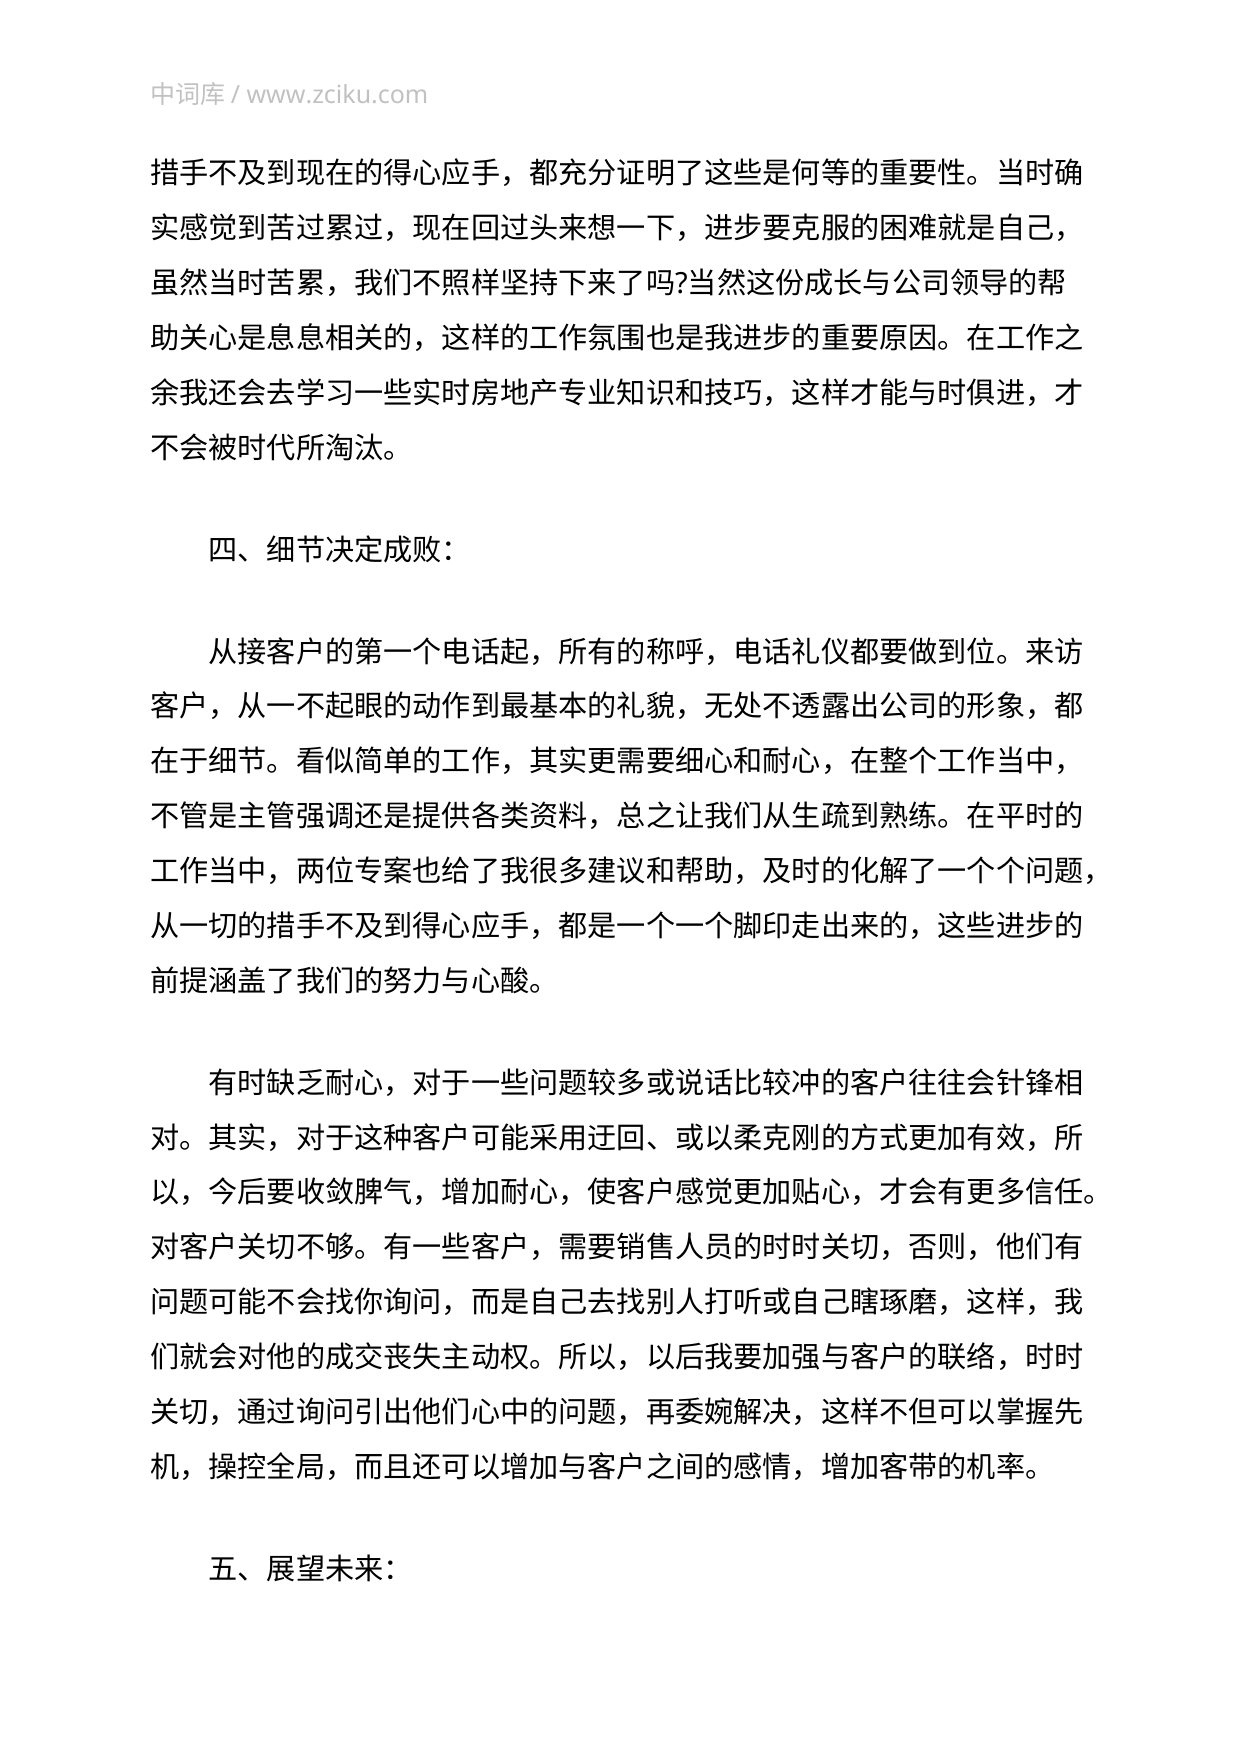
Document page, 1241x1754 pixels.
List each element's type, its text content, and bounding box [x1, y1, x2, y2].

text 五、展望未来： [150, 1545, 1090, 1588]
text 有时缺乏耐心，对于一些问题较多或说话比较冲的客户往往会针锋相对。其实，对于这种客户可能采用迂回、或以柔克刚的方式更加有效，所以，今后要收敛脾气，增加耐心，使客户感觉更加贴心，才会有更多信任。对客户关切不够。有一些客户，需要销售人员的时时关切，否则，他们有问题可能不会找你询问，而是自己去找别人打听或自己瞎琢磨，这样，我们就会对他的成交丧失主动权。所以，以后我要加强与客户的联络，时时关切，通过询问引出他们心中的问题，再委婉解决，这样不但可以掌握先机，操控全局，而且还可以增加与客户之间的感情，增加客带的机率。 [150, 1059, 1090, 1486]
text 从接客户的第一个电话起，所有的称呼，电话礼仪都要做到位。来访客户，从一不起眼的动作到最基本的礼貌，无处不透露出公司的形象，都在于细节。看似简单的工作，其实更需要细心和耐心，在整个工作当中，不管是主管强调还是提供各类资料，总之让我们从生疏到熟练。在平时的工作当中，两位专案也给了我很多建议和帮助，及时的化解了一个个问题，从一切的措手不及到得心应手，都是一个一个脚印走出来的，这些进步的前提涵盖了我们的努力与心酸。 [150, 628, 1090, 1000]
text 四、细节决定成败： [150, 526, 1090, 569]
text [150, 150, 1090, 467]
